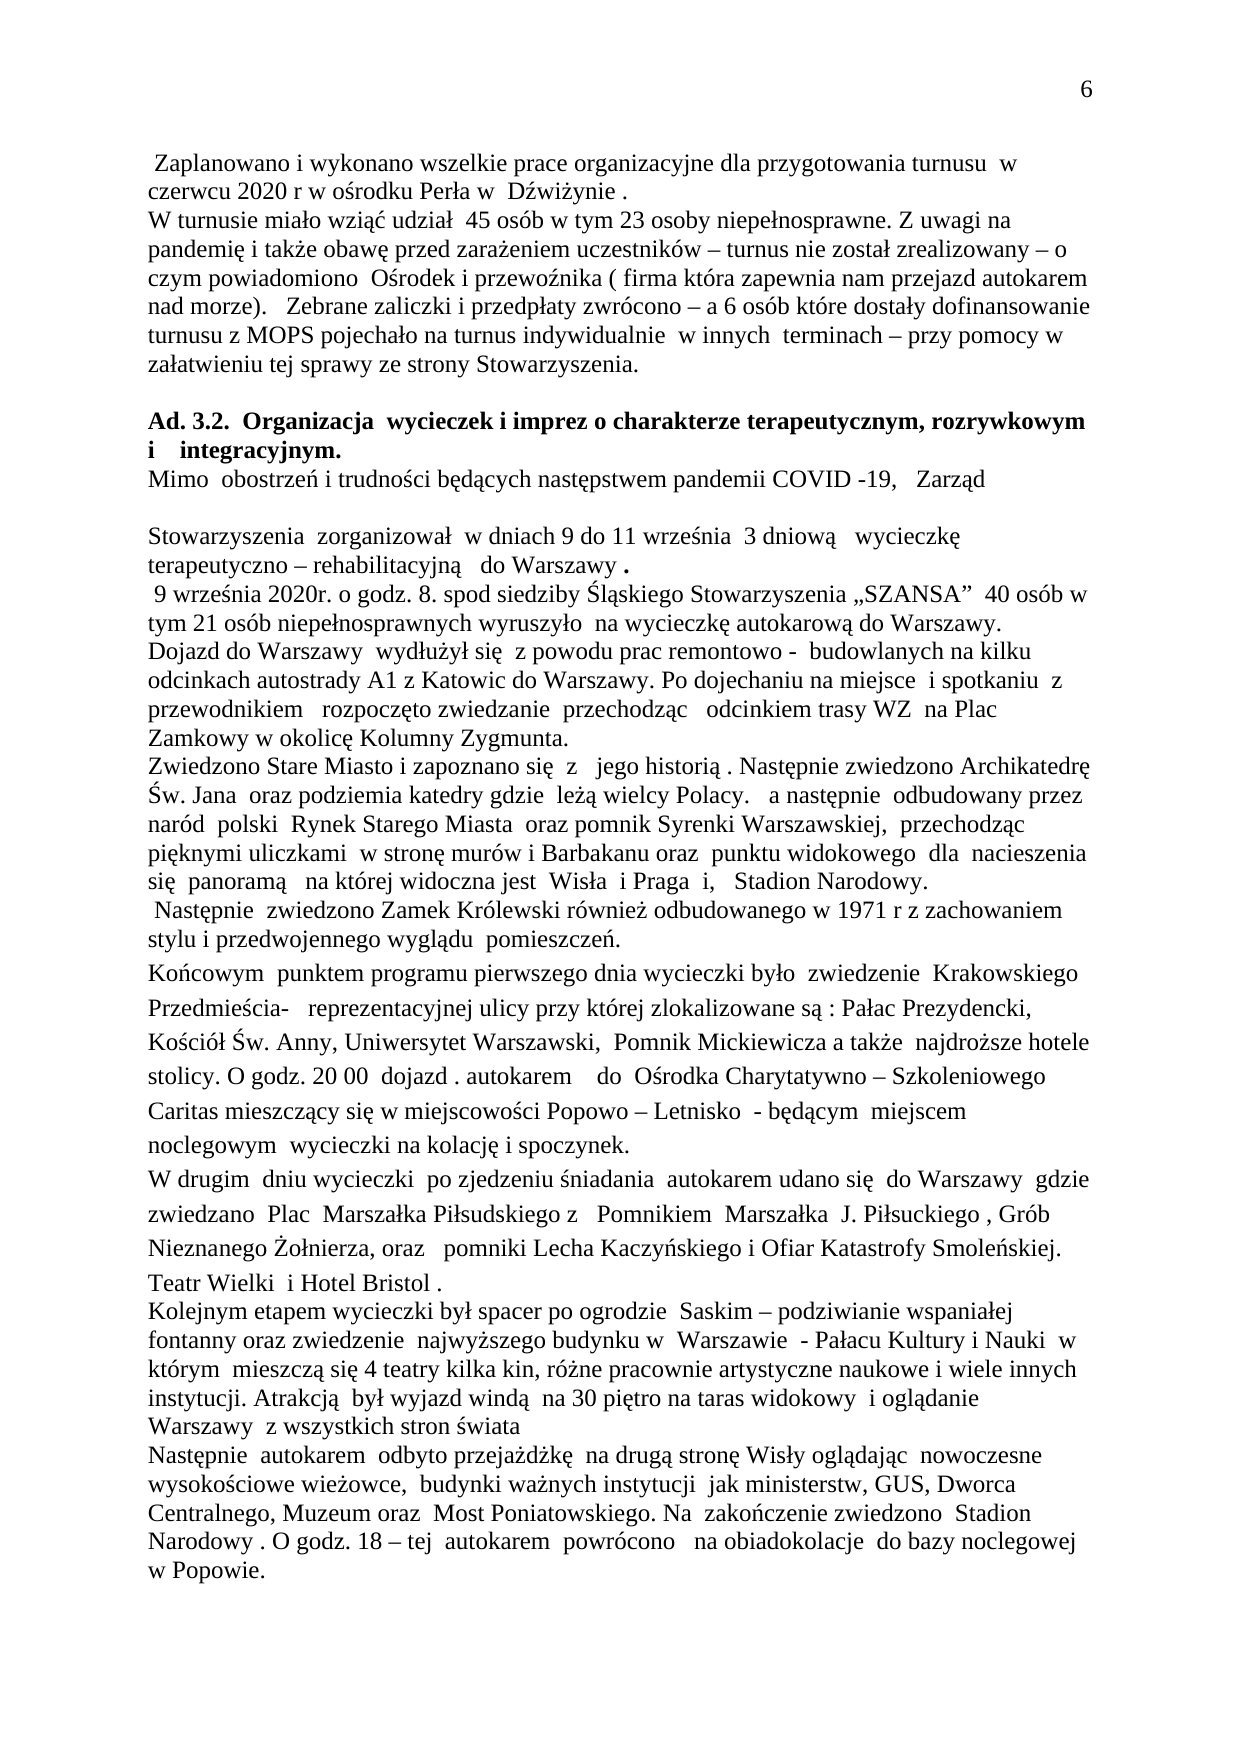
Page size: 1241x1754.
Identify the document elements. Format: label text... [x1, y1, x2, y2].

text Kolejnym etapem wycieczki był spacer po ogrodzie Saskim – podziwianie wspaniałej fontanny oraz zwiedzenie najwyższego budynku w Warszawie - Pałacu Kultury i Nauki w którym mieszczą się 4 teatry kilka kin, różne pracownie artystyczne naukowe i wiele innych instytucji. Atrakcją był wyjazd windą na 30 piętro na taras widokowy i oglądanie Warszawy z wszystkich stron świata [148, 1296, 1093, 1440]
text Następnie zwiedzono Zamek Królewski również odbudowanego w 1971 r z zachowaniem stylu i przedwojennego wyglądu pomieszczeń. [148, 895, 1093, 953]
text Stowarzyszenia zorganizował w dniach 9 do 11 września 3 dniową wycieczkę terapeutyczno – rehabilitacyjną do Warszawy . [148, 521, 1093, 579]
text Zaplanowano i wykonano wszelkie prace organizacyjne dla przygotowania turnusu w czerwcu 2020 r w ośrodku Perła w Dźwiżynie . [148, 148, 1093, 205]
text Następnie autokarem odbyto przejażdżkę na drugą stronę Wisły oglądając nowoczesne wysokościowe wieżowce, budynki ważnych instytucji jak ministerstw, GUS, Dworca Centralnego, Muzeum oraz Most Poniatowskiego. Na zakończenie zwiedzono Stadion Narodowy . O godz. 18 – tej autokarem powrócono na obiadokolacje do bazy noclegowej w Popowie. [148, 1440, 1093, 1584]
text W turnusie miało wziąć udział 45 osób w tym 23 osoby niepełnosprawne. Z uwagi na pandemię i także obawę przed zarażeniem uczestników – turnus nie został zrealizowany – o czym powiadomiono Ośrodek i przewoźnika ( firma która zapewnia nam przejazd autokarem nad morze). Zebrane zaliczki i przedpłaty zwrócono – a 6 osób które dostały dofinansowanie turnusu z MOPS pojechało na turnus indywidualnie w innych terminach – przy pomocy w załatwieniu tej sprawy ze strony Stowarzyszenia. [148, 205, 1093, 378]
text Końcowym punktem programu pierwszego dnia wycieczki było zwiedzenie Krakowskiego Przedmieścia- reprezentacyjnej ulicy przy której zlokalizowane są : Pałac Prezydencki, Kościół Św. Anny, Uniwersytet Warszawski, Pomnik Mickiewicza a także najdroższe hotele stolicy. O godz. 20 00 dojazd . autokarem do Ośrodka Charytatywno – Szkoleniowego Caritas mieszczący się w miejscowości Popowo – Letnisko - będącym miejscem noclegowym wycieczki na kolację i spoczynek. [148, 953, 1093, 1159]
text Dojazd do Warszawy wydłużył się z powodu prac remontowo - budowlanych na kilku odcinkach autostrady A1 z Katowic do Warszawy. Po dojechaniu na miejsce i spotkaniu z przewodnikiem rozpoczęto zwiedzanie przechodząc odcinkiem trasy WZ na Plac Zamkowy w okolicę Kolumny Zygmunta. [148, 636, 1093, 751]
text W drugim dniu wycieczki po zjedzeniu śniadania autokarem udano się do Warszawy gdzie zwiedzano Plac Marszałka Piłsudskiego z Pomnikiem Marszałka J. Piłsuckiego , Grób Nieznanego Żołnierza, oraz pomniki Lecha Kaczyńskiego i Ofiar Katastrofy Smoleńskiej. Teatr Wielki i Hotel Bristol . [148, 1159, 1093, 1296]
text Zwiedzono Stare Miasto i zapoznano się z jego historią . Następnie zwiedzono Archikatedrę Św. Jana oraz podziemia katedry gdzie leżą wielcy Polacy. a następnie odbudowany przez naród polski Rynek Starego Miasta oraz pomnik Syrenki Warszawskiej, przechodząc pięknymi uliczkami w stronę murów i Barbakanu oraz punktu widokowego dla nacieszenia się panoramą na której widoczna jest Wisła i Praga i, Stadion Narodowy. [148, 751, 1093, 895]
text Mimo obostrzeń i trudności będących następstwem pandemii COVID -19, Zarząd [148, 464, 1093, 493]
text Ad. 3.2. Organizacja wycieczek i imprez o charakterze terapeutycznym, rozrywkowym i integracyjnym. [148, 406, 1093, 464]
text 9 września 2020r. o godz. 8. spod siedziby Śląskiego Stowarzyszenia „SZANSA” 40 osób w tym 21 osób niepełnosprawnych wyruszyło na wycieczkę autokarową do Warszawy. [148, 579, 1093, 636]
